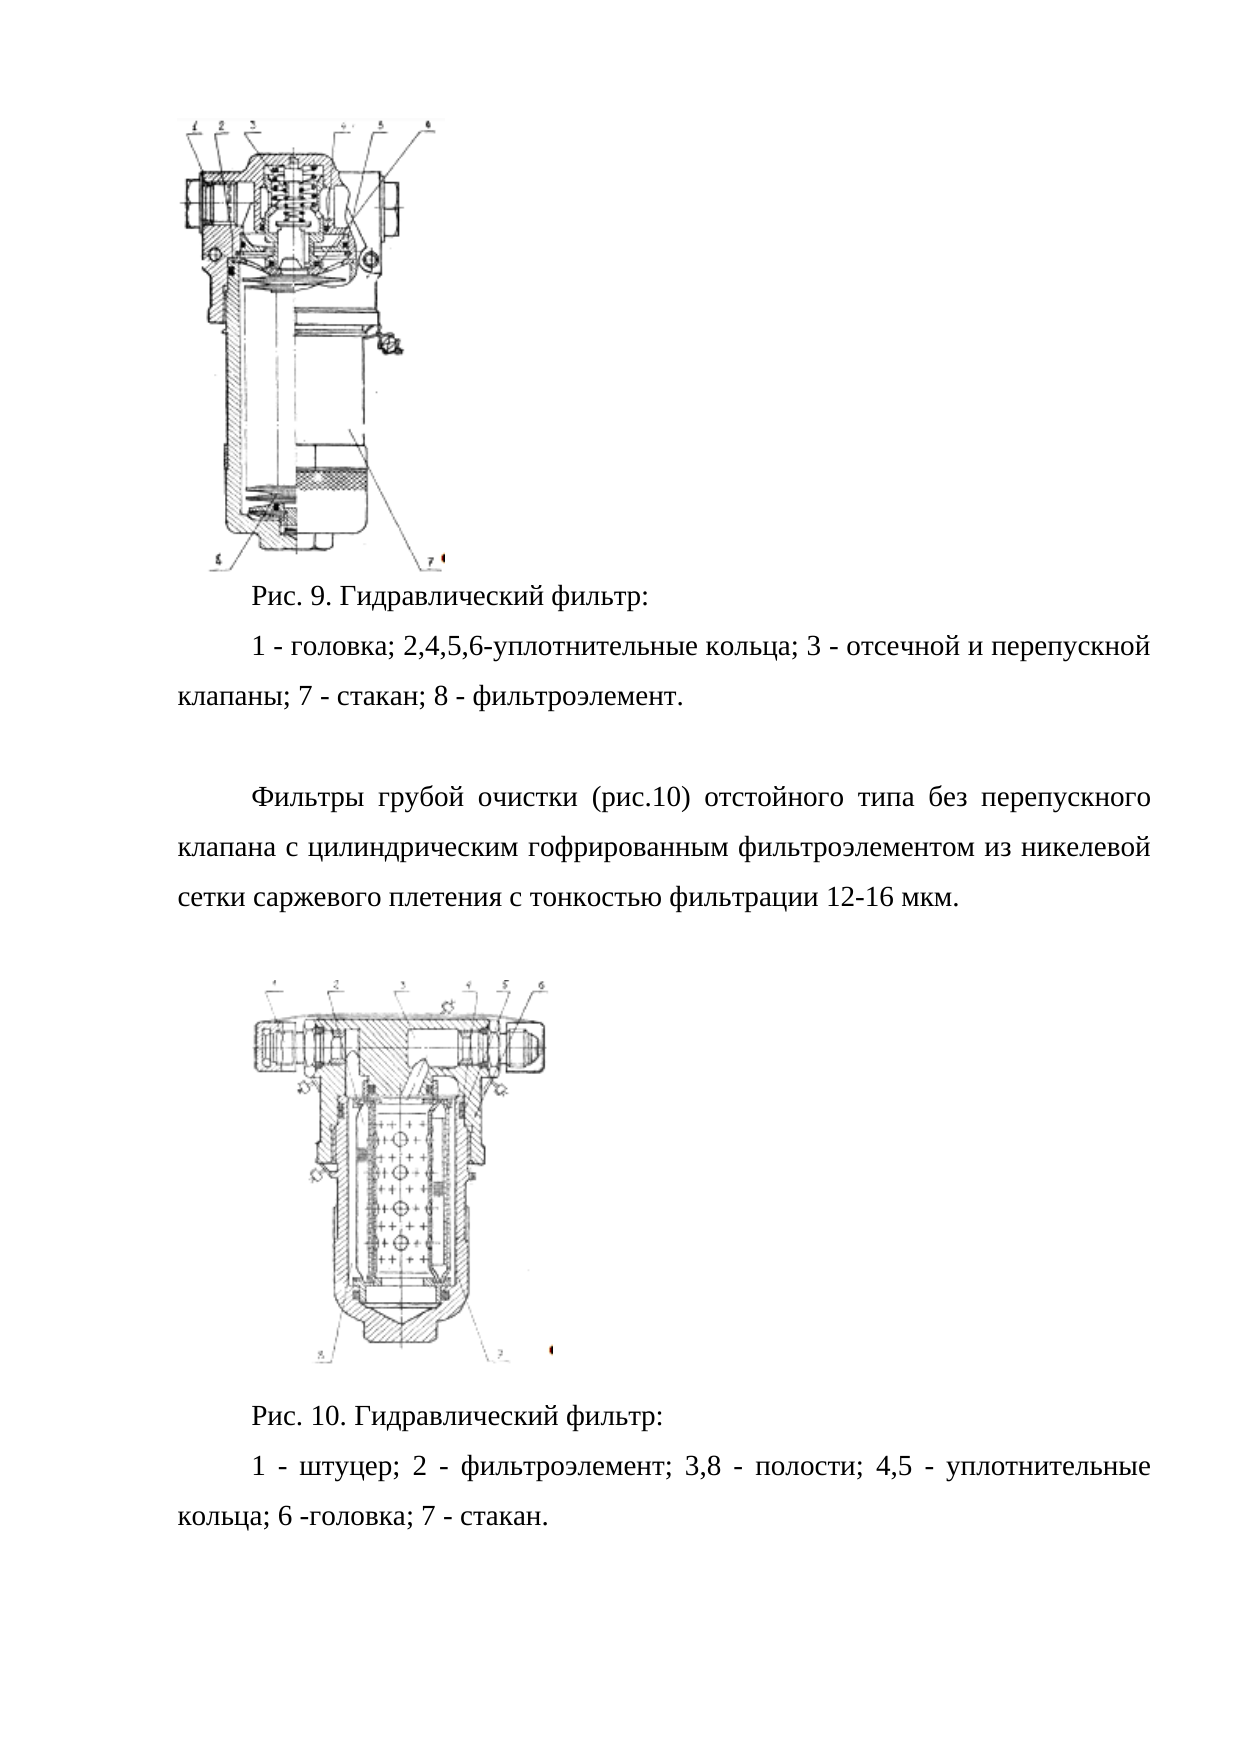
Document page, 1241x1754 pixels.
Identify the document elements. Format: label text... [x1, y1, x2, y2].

list Фильтры грубой очистки (рис.10) отстойного типа без перепускного клапана с цилиндрическим гофрированным фильтроэлементом из никелевой сетки саржевого плетения с тонкостью фильтрации 12-16 мкм. [177, 779, 1152, 913]
list Рис. 9. Гидравлический фильтр: [177, 578, 1152, 611]
list 1 - головка; 2,4,5,6-уплотнительные кольца; 3 - отсечной и перепускной клапаны; 7 - стакан; 8 - фильтроэлемент. [177, 628, 1152, 712]
list Рис. 10. Гидравлический фильтр: [177, 1398, 1152, 1431]
picture [251, 980, 553, 1384]
list 1 - штуцер; 2 - фильтроэлемент; 3,8 - полости; 4,5 - уплотнительные кольца; 6 -головка; 7 - стакан. [177, 1448, 1152, 1532]
picture [177, 118, 445, 578]
